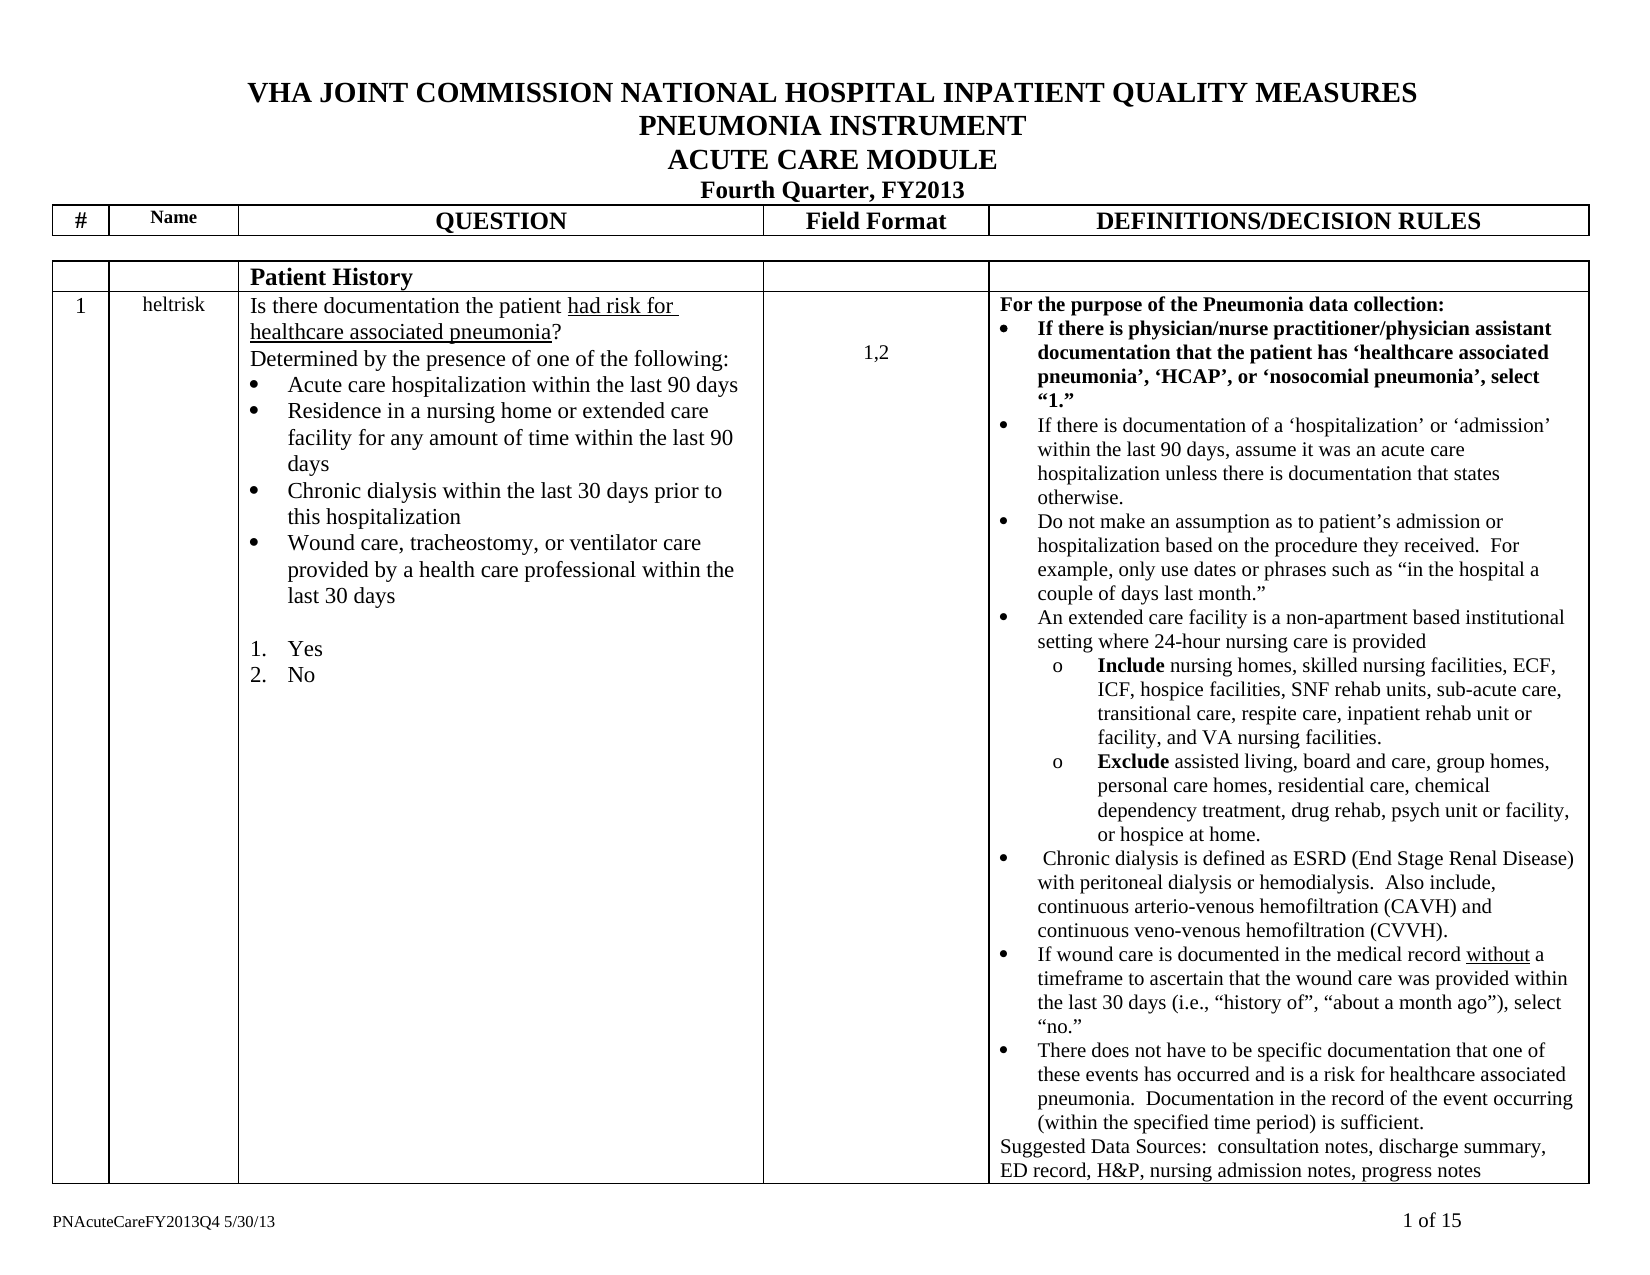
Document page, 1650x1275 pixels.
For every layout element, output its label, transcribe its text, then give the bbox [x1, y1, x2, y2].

table_header [53, 262, 108, 291]
table_header Patient History [239, 262, 763, 291]
table_header [990, 262, 1588, 291]
table_cell Is there documentation the patient had risk for healthcare associated pneumonia? Determined by the presence of one of the following: Acute care hospitalization within the last 90 days Residence in a nursing home or extended care facility for any amount of time within the last 90 days Chronic dialysis within the last 30 days prior to this hospitalization Wound care, tracheostomy, or ventilator care provided by a health care professional within the last 30 days Yes No [239, 292, 763, 1182]
table_header [764, 262, 988, 291]
table_cell 1,2 [764, 292, 988, 1182]
table_cell heltrisk [110, 292, 238, 1182]
table_header [110, 262, 238, 291]
table_cell 1 [53, 292, 108, 1182]
table_cell For the purpose of the Pneumonia data collection: If there is physician/nurse practitioner/physician assistant documentation that the patient has ‘healthcare associated pneumonia’, ‘HCAP’, or ‘nosocomial pneumonia’, select “1.” If there is documentation of a ‘hospitalization’ or ‘admission’ within the last 90 days, assume it was an acute care hospitalization unless there is documentation that states otherwise. Do not make an assumption as to patient’s admission or hospitalization based on the procedure they received. For example, only use dates or phrases such as “in the hospital a couple of days last month.” An extended care facility is a non-apartment based institutional setting where 24-hour nursing care is provided Include nursing homes, skilled nursing facilities, ECF, ICF, hospice facilities, SNF rehab units, sub-acute care, transitional care, respite care, inpatient rehab unit or facility, and VA nursing facilities. Exclude assisted living, board and care, group homes, personal care homes, residential care, chemical dependency treatment, drug rehab, psych unit or facility, or hospice at home. Chronic dialysis is defined as ESRD (End Stage Renal Disease) with peritoneal dialysis or hemodialysis. Also include, continuous arterio-venous hemofiltration (CAVH) and continuous veno-venous hemofiltration (CVVH). If wound care is documented in the medical record without a timeframe to ascertain that the wound care was provided within the last 30 days (i.e., “history of”, “about a month ago”), select “no.” There does not have to be specific documentation that one of these events has occurred and is a risk for healthcare associated pneumonia. Documentation in the record of the event occurring (within the specified time period) is sufficient. Suggested Data Sources: consultation notes, discharge summary, ED record, H&P, nursing admission notes, progress notes [990, 292, 1588, 1182]
